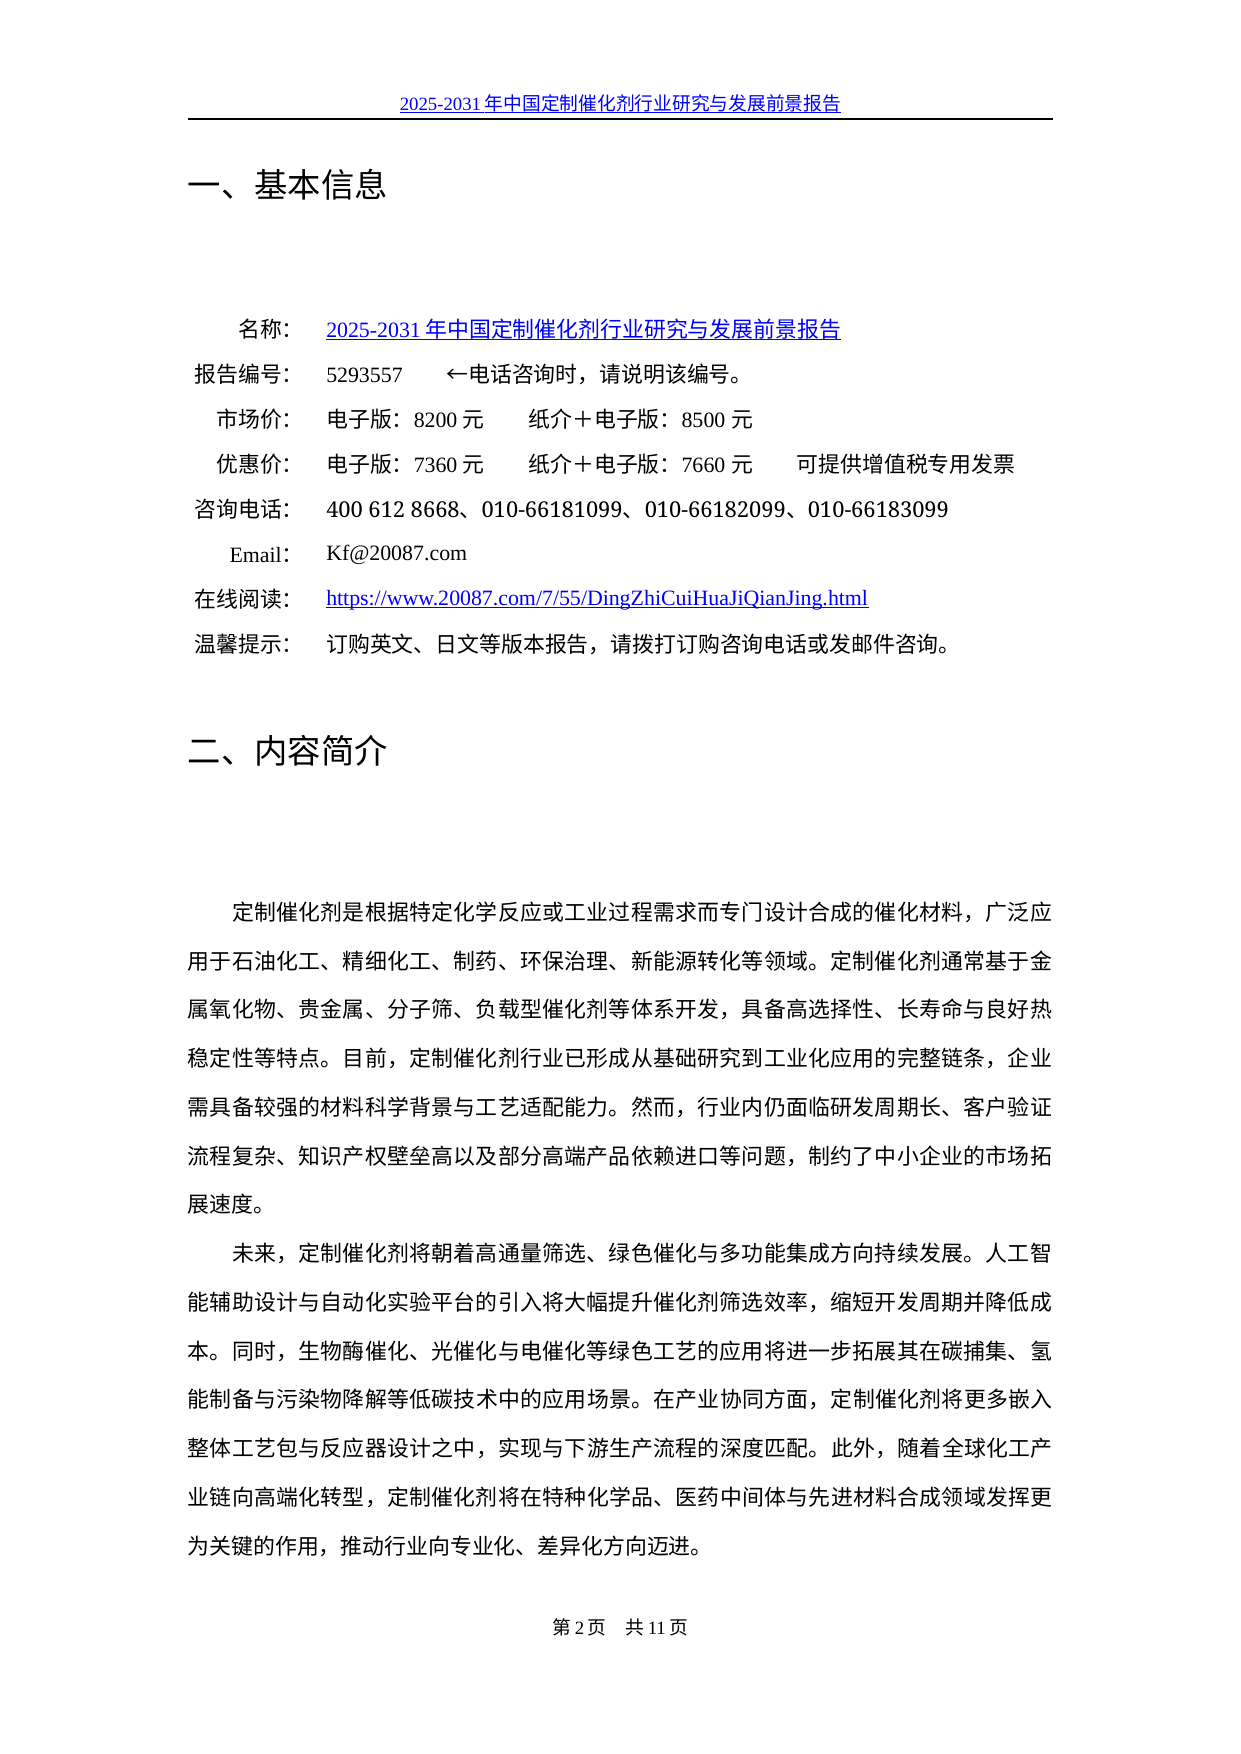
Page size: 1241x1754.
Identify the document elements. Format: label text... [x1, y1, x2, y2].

table_cell 报告编号： [167, 357, 315, 402]
table_cell 咨询电话： [167, 492, 315, 537]
table_cell Email： [167, 537, 315, 582]
title 一、基本信息 [187, 150, 1053, 215]
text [187, 894, 1053, 1561]
table_cell 订购英文、日文等版本报告，请拨打订购咨询电话或发邮件咨询。 [315, 627, 1073, 672]
table_cell 电子版：8200 元 纸介＋电子版：8500 元 [315, 402, 1073, 447]
title 二、内容简介 [187, 717, 1053, 782]
table_cell 市场价： [167, 402, 315, 447]
table_cell 400 612 8668、010-66181099、010-66182099、010-66183099 [315, 492, 1073, 537]
table_cell 5293557 ←电话咨询时，请说明该编号。 [315, 357, 1073, 402]
table_cell 温馨提示： [167, 627, 315, 672]
table_header 2025-2031年中国定制催化剂行业研究与发展前景报告 [315, 312, 1073, 357]
table_cell [315, 582, 1073, 627]
table_cell 在线阅读： [167, 582, 315, 627]
table_cell 优惠价： [167, 447, 315, 492]
table_header 名称： [167, 312, 315, 357]
table_cell Kf@20087.com [315, 537, 1073, 582]
table_cell 电子版：7360 元 纸介＋电子版：7660 元 可提供增值税专用发票 [315, 447, 1073, 492]
